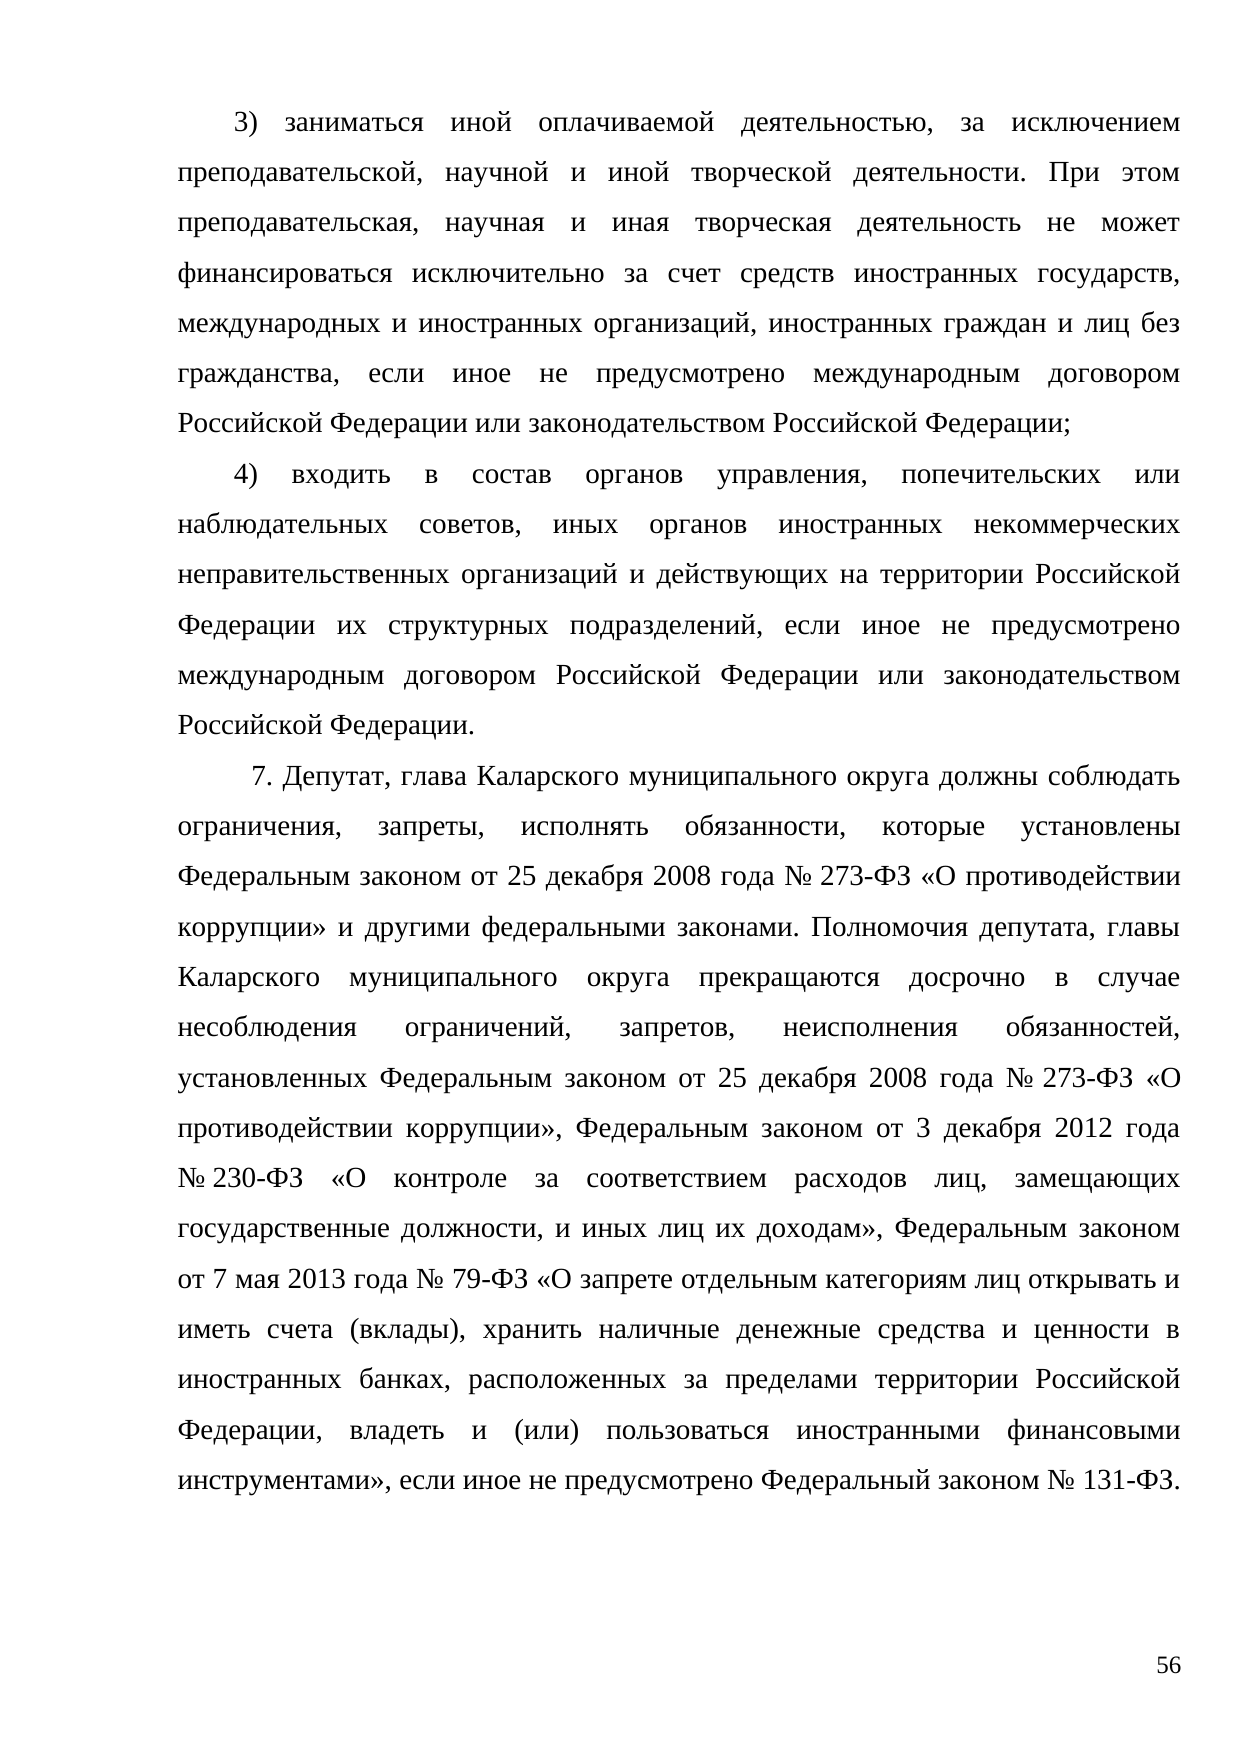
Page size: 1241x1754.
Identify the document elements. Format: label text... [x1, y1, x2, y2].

text 4) входить в состав органов управления, попечительских или наблюдательных советов, иных органов иностранных некоммерческих неправительственных организаций и действующих на территории Российской Федерации их структурных подразделений, если иное не предусмотрено международным договором Российской Федерации или законодательством Российской Федерации. [177, 456, 1181, 741]
text 3) заниматься иной оплачиваемой деятельностью, за исключением преподавательской, научной и иной творческой деятельности. При этом преподавательская, научная и иная творческая деятельность не может финансироваться исключительно за счет средств иностранных государств, международных и иностранных организаций, иностранных граждан и лиц без гражданства, если иное не предусмотрено международным договором Российской Федерации или законодательством Российской Федерации; [177, 104, 1181, 439]
text 7. Депутат, глава Каларского муниципального округа должны соблюдать ограничения, запреты, исполнять обязанности, которые установлены Федеральным законом от 25 декабря 2008 года № 273-ФЗ «О противодействии коррупции» и другими федеральными законами. Полномочия депутата, главы Каларского муниципального округа прекращаются досрочно в случае несоблюдения ограничений, запретов, неисполнения обязанностей, установленных Федеральным законом от 25 декабря 2008 года № 273-ФЗ «О противодействии коррупции», Федеральным законом от 3 декабря 2012 года № 230-ФЗ «О контроле за соответствием расходов лиц, замещающих государственные должности, и иных лиц их доходам», Федеральным законом от 7 мая 2013 года № 79-ФЗ «О запрете отдельным категориям лиц открывать и иметь счета (вклады), хранить наличные денежные средства и ценности в иностранных банках, расположенных за пределами территории Российской Федерации, владеть и (или) пользоваться иностранными финансовыми инструментами», если иное не предусмотрено Федеральный законом № 131-ФЗ. [177, 758, 1181, 1496]
